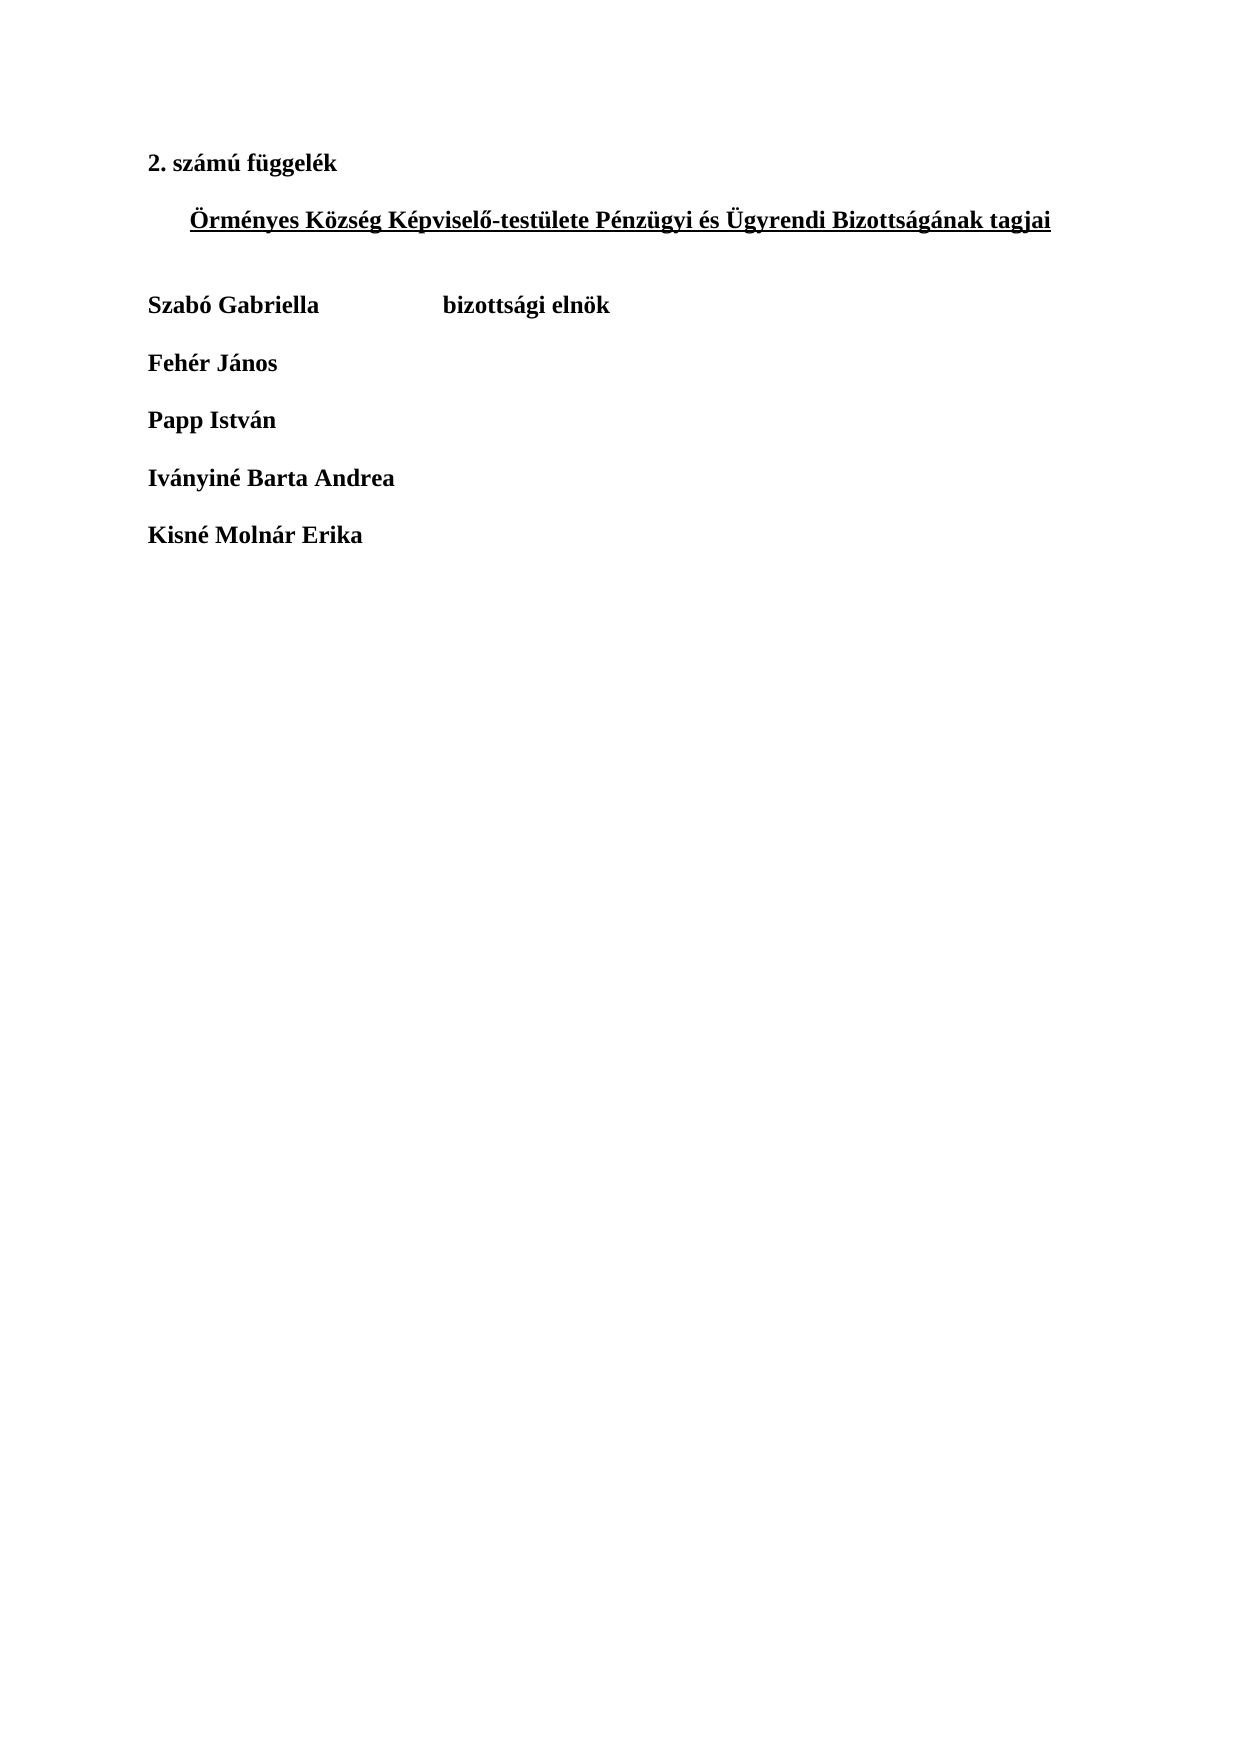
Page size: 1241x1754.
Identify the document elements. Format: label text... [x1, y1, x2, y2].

text Örményes Község Képviselő-testülete Pénzügyi és Ügyrendi Bizottságának tagjai [148, 205, 1093, 234]
text Szabó Gabriella bizottsági elnök [148, 291, 1093, 319]
text Fehér János [148, 348, 1093, 377]
text 2. számú függelék [148, 148, 1093, 176]
text Iványiné Barta Andrea [148, 463, 1093, 492]
text Kisné Molnár Erika [148, 521, 1093, 549]
text Papp István [148, 406, 1093, 434]
